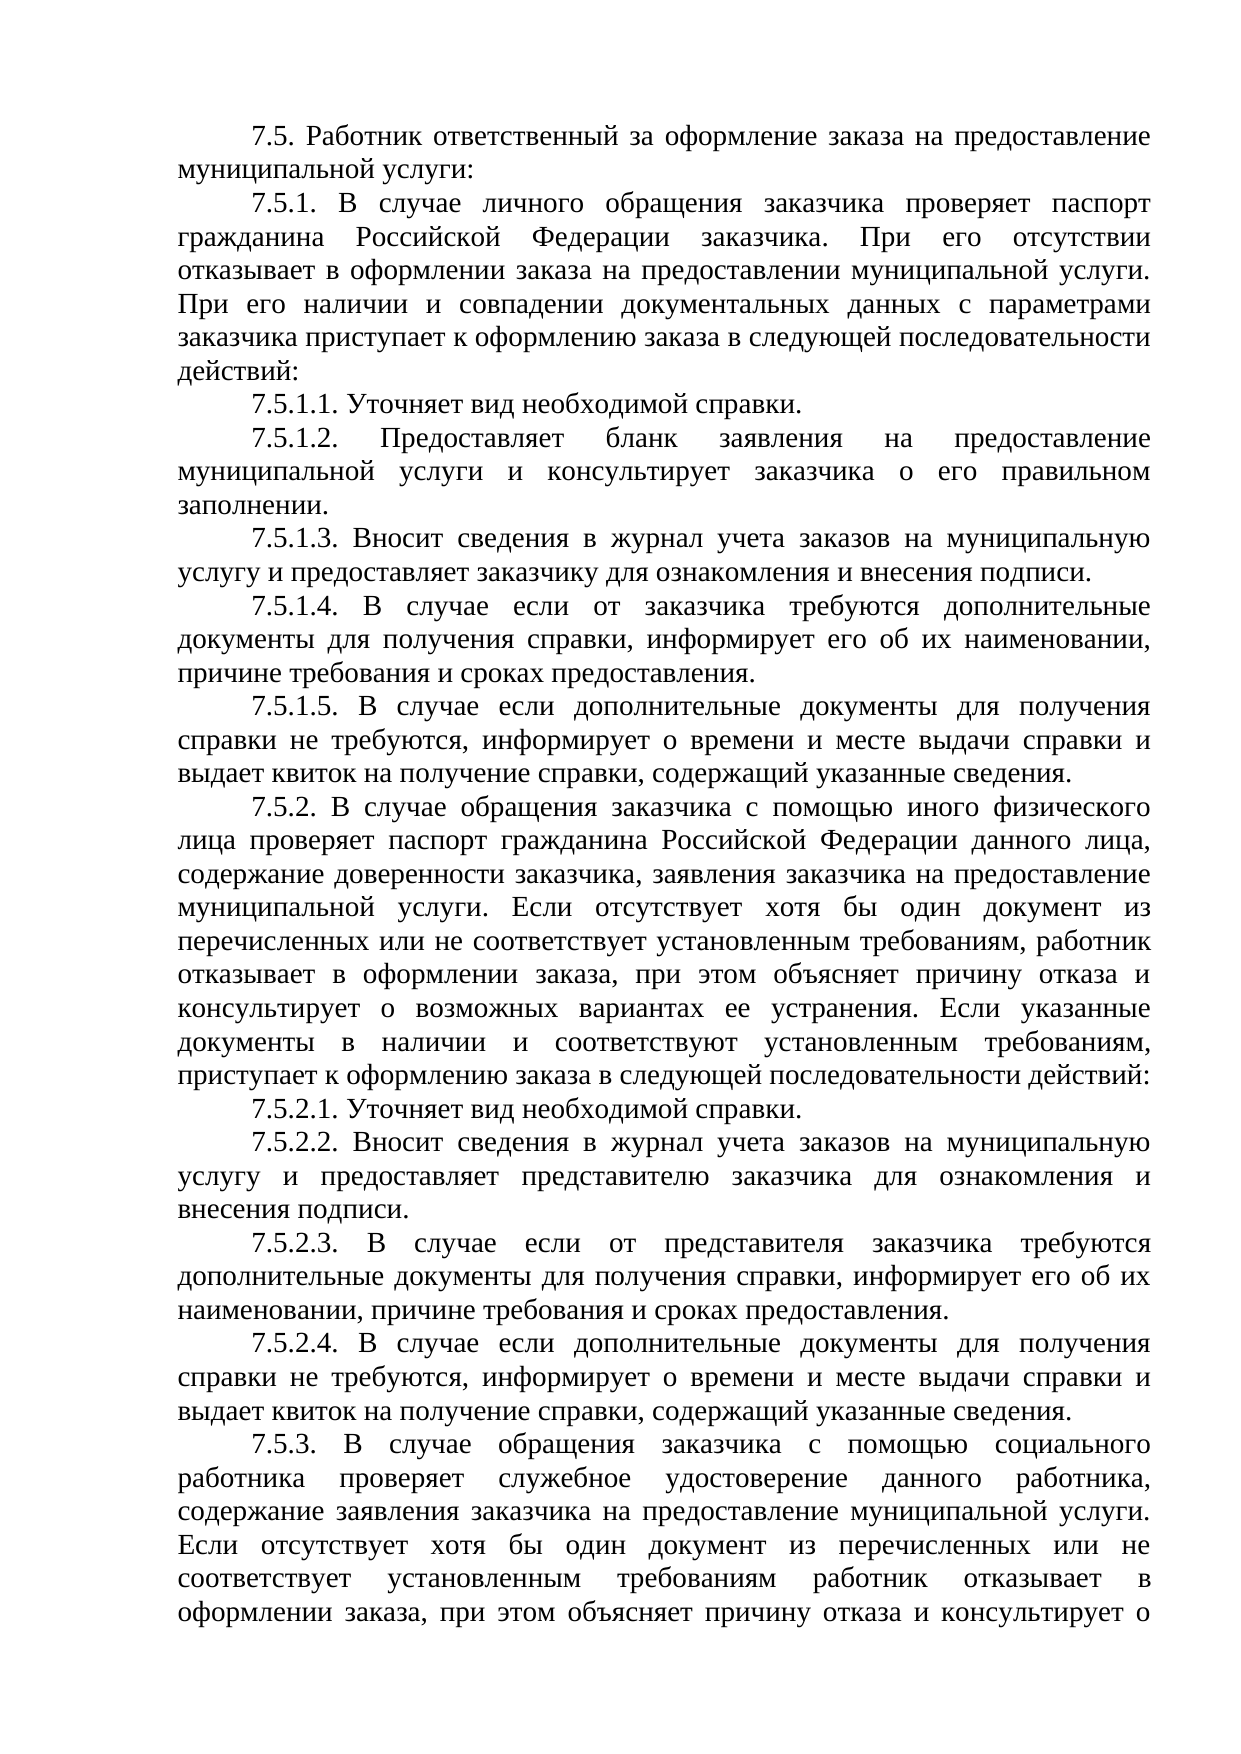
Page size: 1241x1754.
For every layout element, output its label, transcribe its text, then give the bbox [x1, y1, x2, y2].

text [177, 1426, 1152, 1627]
text 7.5. Работник ответственный за оформление заказа на предоставление муниципальной услуги: [177, 118, 1152, 185]
text 7.5.1.3. Вносит сведения в журнал учета заказов на муниципальную услугу и предоставляет заказчику для ознакомления и внесения подписи. [177, 521, 1152, 588]
text 7.5.1.4. В случае если от заказчика требуются дополнительные документы для получения справки, информирует его об их наименовании, причине требования и сроках предоставления. [177, 588, 1152, 688]
text 7.5.1.2. Предоставляет бланк заявления на предоставление муниципальной услуги и консультирует заказчика о его правильном заполнении. [177, 420, 1152, 521]
text 7.5.1. В случае личного обращения заказчика проверяет паспорт гражданина Российской Федерации заказчика. При его отсутствии отказывает в оформлении заказа на предоставлении муниципальной услуги. При его наличии и совпадении документальных данных с параметрами заказчика приступает к оформлению заказа в следующей последовательности действий: [177, 185, 1152, 386]
text 7.5.2.4. В случае если дополнительные документы для получения справки не требуются, информирует о времени и месте выдачи справки и выдает квиток на получение справки, содержащий указанные сведения. [177, 1326, 1152, 1426]
text 7.5.2.1. Уточняет вид необходимой справки. [177, 1091, 1152, 1124]
text 7.5.2.2. Вносит сведения в журнал учета заказов на муниципальную услугу и предоставляет представителю заказчика для ознакомления и внесения подписи. [177, 1124, 1152, 1225]
text 7.5.2.3. В случае если от представителя заказчика требуются дополнительные документы для получения справки, информирует его об их наименовании, причине требования и сроках предоставления. [177, 1225, 1152, 1326]
text 7.5.1.1. Уточняет вид необходимой справки. [177, 386, 1152, 420]
text 7.5.1.5. В случае если дополнительные документы для получения справки не требуются, информирует о времени и месте выдачи справки и выдает квиток на получение справки, содержащий указанные сведения. [177, 688, 1152, 789]
text 7.5.2. В случае обращения заказчика с помощью иного физического лица проверяет паспорт гражданина Российской Федерации данного лица, содержание доверенности заказчика, заявления заказчика на предоставление муниципальной услуги. Если отсутствует хотя бы один документ из перечисленных или не соответствует установленным требованиям, работник отказывает в оформлении заказа, при этом объясняет причину отказа и консультирует о возможных вариантах ее устранения. Если указанные документы в наличии и соответствуют установленным требованиям, приступает к оформлению заказа в следующей последовательности действий: [177, 789, 1152, 1091]
